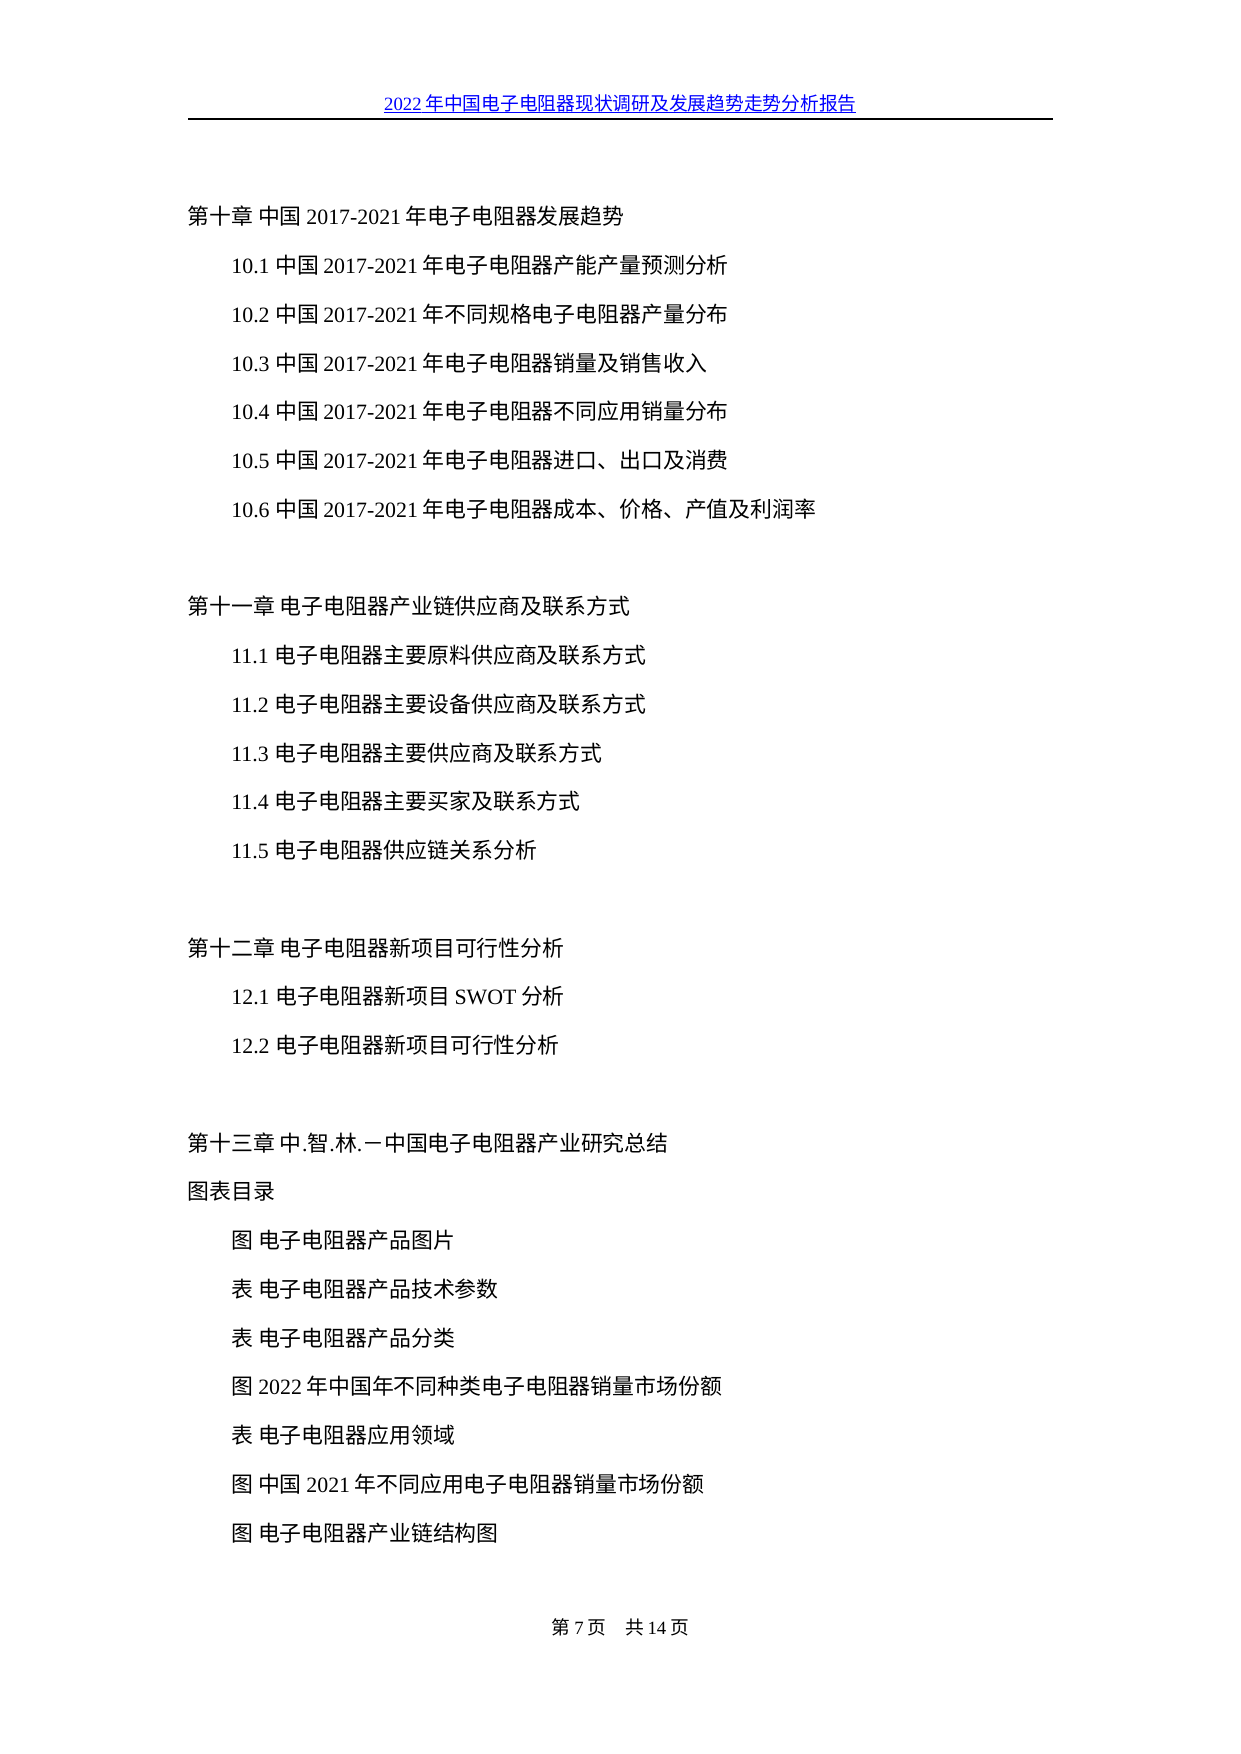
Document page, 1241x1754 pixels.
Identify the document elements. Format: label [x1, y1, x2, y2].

text [187, 150, 1053, 1548]
